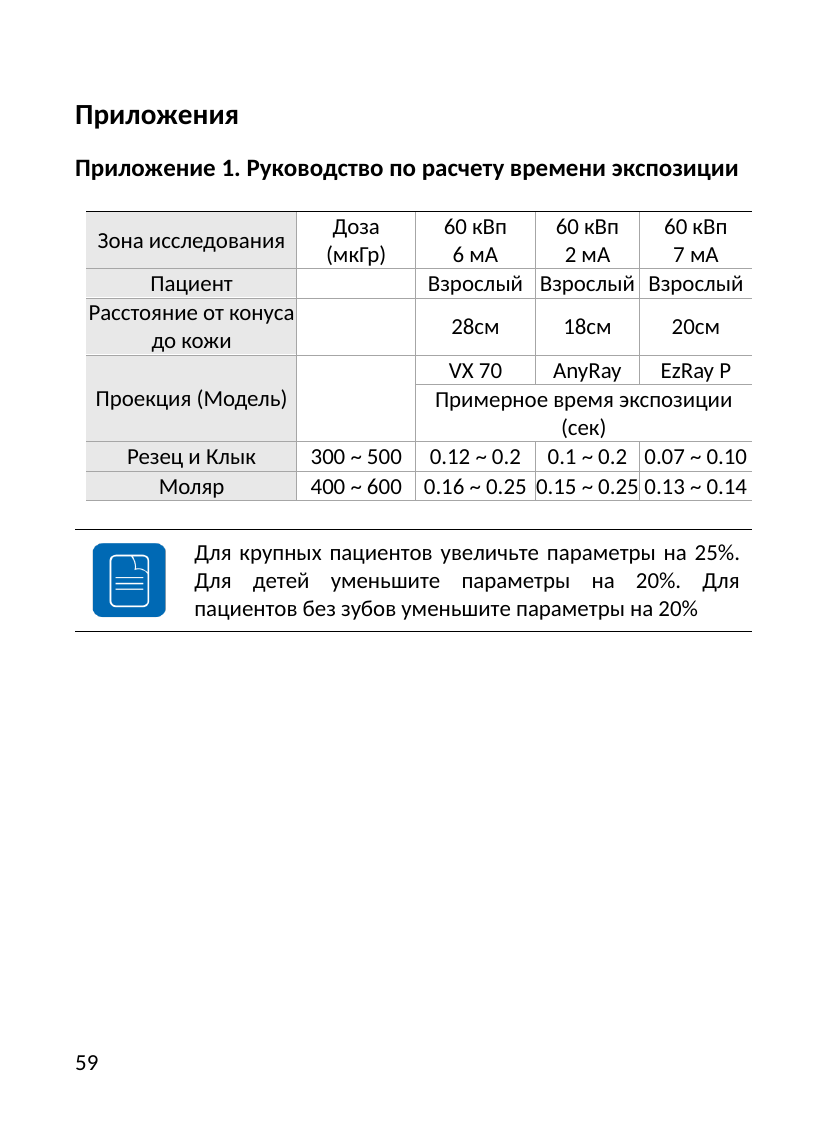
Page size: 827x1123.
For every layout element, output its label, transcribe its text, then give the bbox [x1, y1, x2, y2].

table_cell 300 ~ 500 [297, 442, 415, 471]
table_cell Резец и Клык [86, 442, 296, 471]
table_cell Взрослый [536, 269, 639, 297]
table_cell 400 ~ 600 [297, 472, 415, 500]
table_cell Пациент [86, 269, 296, 297]
table_header [75, 530, 183, 631]
table_header Для крупных пациентов увеличьте параметры на 25%. Для детей уменьшите параметры на 20%. Для пациентов без зубов уменьшите параметры на 20% [183, 530, 752, 631]
table_cell Моляр [86, 472, 296, 500]
picture [86, 537, 172, 623]
table_header Доза (мкГр) [297, 212, 415, 268]
table_cell 0.12 ~ 0.2 [416, 442, 535, 471]
subtitle Приложения [75, 96, 752, 131]
table_cell 0.15 ~ 0.25 [536, 472, 639, 500]
table_cell [297, 299, 415, 354]
table_cell [297, 269, 415, 297]
table_cell 0.07 ~ 0.10 [640, 442, 752, 471]
table_cell 0.1 ~ 0.2 [536, 442, 639, 471]
table_cell Расстояние от конуса до кожи [86, 299, 296, 354]
table_cell Взрослый [640, 269, 752, 297]
table_cell Проекция (Модель) [86, 356, 296, 441]
table_header 60 кВп 6 мА [416, 212, 535, 268]
table_header 60 кВп 2 мА [536, 212, 639, 268]
table_cell VX 70 [416, 356, 535, 384]
table_cell 28см [416, 299, 535, 354]
table_cell 0.13 ~ 0.14 [640, 472, 752, 500]
table_cell Взрослый [416, 269, 535, 297]
subtitle Приложение 1. Руководство по расчету времени экспозиции [75, 152, 752, 183]
table_cell [297, 356, 415, 441]
table_header Зона исследования [86, 212, 296, 268]
table_cell AnyRay [536, 356, 639, 384]
table_cell 0.16 ~ 0.25 [416, 472, 535, 500]
table_cell Примерное время экспозиции (сек) [416, 385, 752, 441]
table_cell 18см [536, 299, 639, 354]
table_cell 20см [640, 299, 752, 354]
table_header 60 кВп 7 мА [640, 212, 752, 268]
table_cell EzRay P [640, 356, 752, 384]
